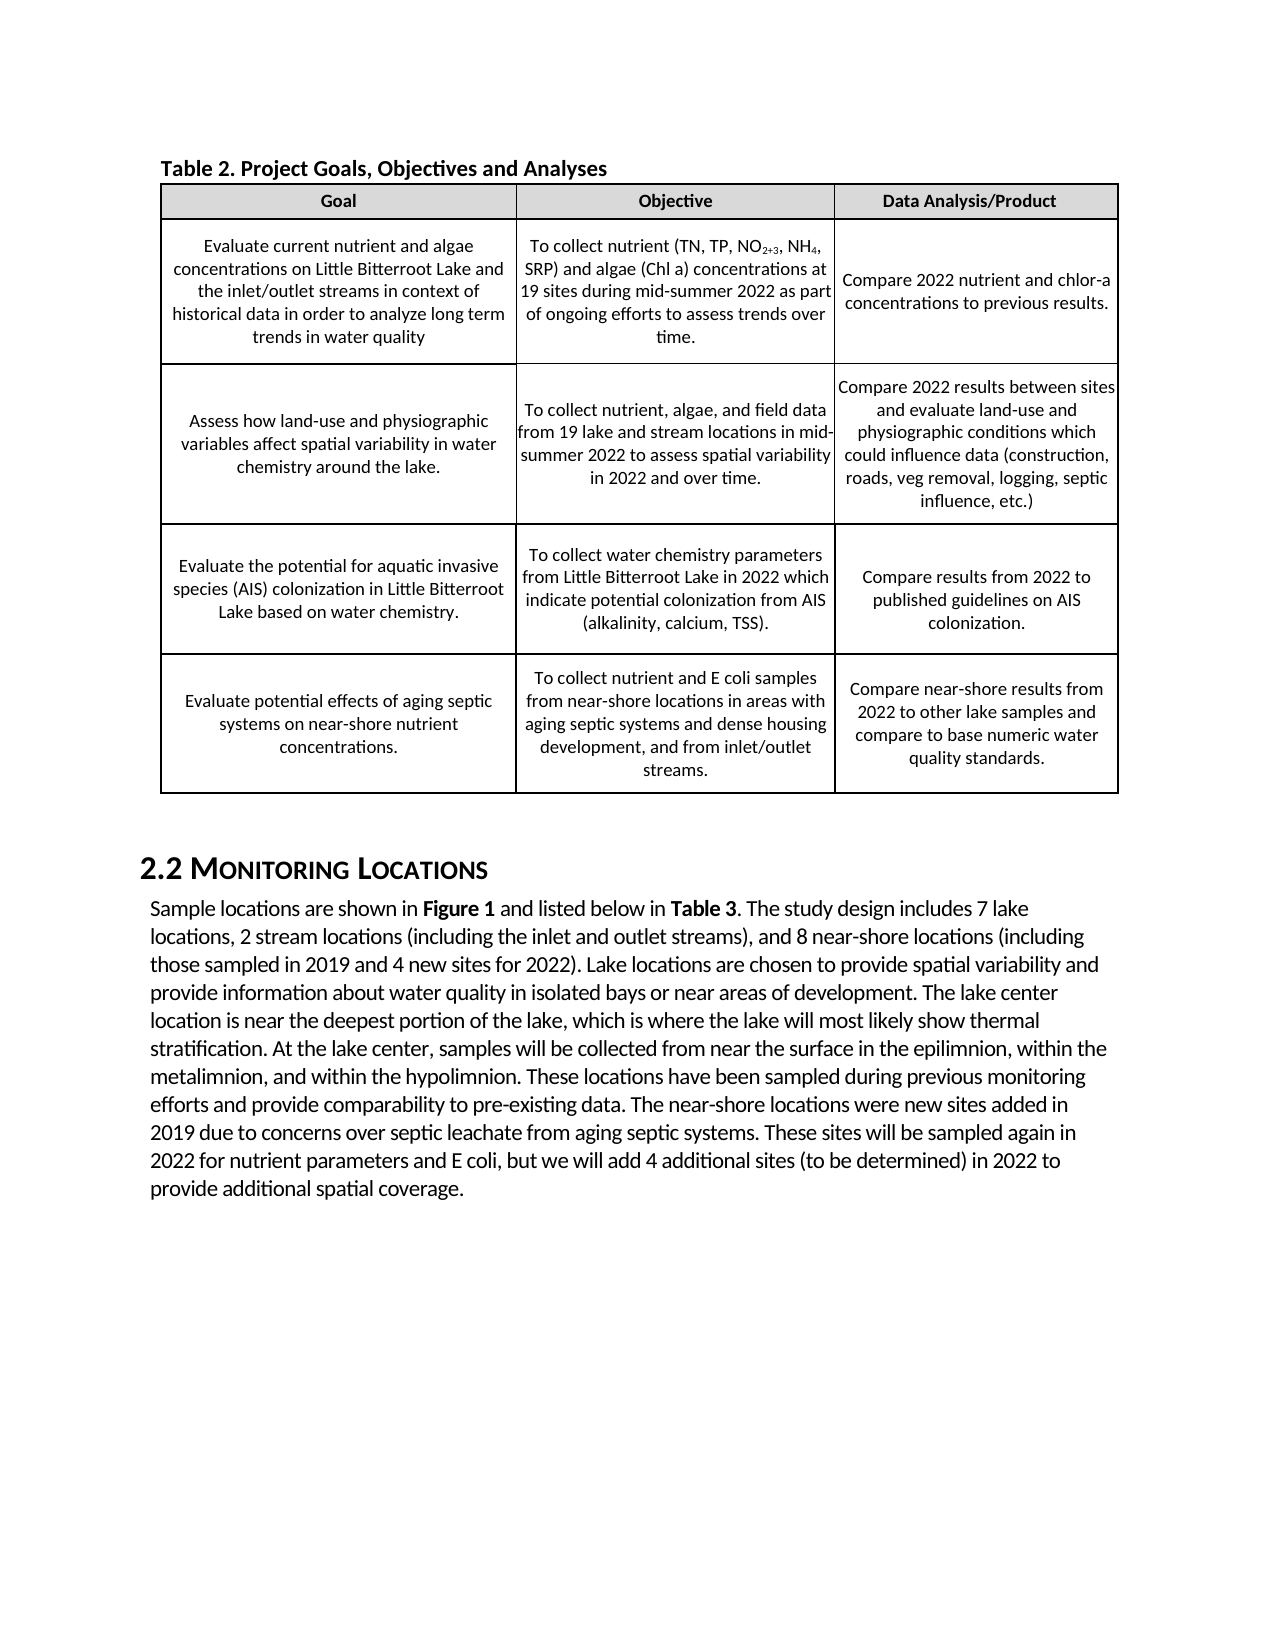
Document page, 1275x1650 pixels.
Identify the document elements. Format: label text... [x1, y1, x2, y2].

table_cell Compare 2022 results between sites and evaluate land-use and physiographic conditions which could influence data (construction, roads, veg removal, logging, septic influence, etc.) [835, 364, 1117, 522]
table_cell Assess how land-use and physiographic variables affect spatial variability in water chemistry around the lake. [162, 365, 516, 522]
table_cell Evaluate potential effects of aging septic systems on near-shore nutrient concentrations. [162, 655, 515, 792]
table_cell To collect nutrient and E coli samples from near-shore locations in areas with aging septic systems and dense housing development, and from inlet/outlet streams. [517, 655, 834, 792]
table_cell To collect nutrient, algae, and field data from 19 lake and stream locations in mid-summer 2022 to assess spatial variability in 2022 and over time. [517, 364, 834, 522]
text Table 2. Project Goals, Objectives and Analyses [161, 154, 1139, 182]
table_cell Compare results from 2022 to published guidelines on AIS colonization. [836, 525, 1117, 653]
table_cell Compare 2022 nutrient and chlor-a concentrations to previous results. [835, 220, 1117, 363]
table_cell To collect water chemistry parameters from Little Bitterroot Lake in 2022 which indicate potential colonization from AIS (alkalinity, calcium, TSS). [517, 525, 834, 653]
table_header Objective [517, 185, 834, 218]
table_header Goal [162, 185, 516, 218]
table_cell Evaluate the potential for aquatic invasive species (AIS) colonization in Little Bitterroot Lake based on water chemistry. [162, 525, 515, 653]
text Sample locations are shown in Figure 1 and listed below in Table 3. The study design includes 7 lake locations, 2 stream locations (including the inlet and outlet streams), and 8 near-shore locations (including those sampled in 2019 and 4 new sites for 2022). Lake locations are chosen to provide spatial variability and provide information about water quality in isolated bays or near areas of development. The lake center location is near the deepest portion of the lake, which is where the lake will most likely show thermal stratification. At the lake center, samples will be collected from near the surface in the epilimnion, within the metalimnion, and within the hypolimnion. These locations have been sampled during previous monitoring efforts and provide comparability to pre-existing data. The near-shore locations were new sites added in 2019 due to concerns over septic leachate from aging septic systems. These sites will be sampled again in 2022 for nutrient parameters and E coli, but we will add 4 additional sites (to be determined) in 2022 to provide additional spatial coverage. [150, 894, 1111, 1202]
subtitle 2.2 Monitoring Locations [139, 847, 1139, 888]
table_cell To collect nutrient (TN, TP, NO2+3, NH4, SRP) and algae (Chl a) concentrations at 19 sites during mid-summer 2022 as part of ongoing efforts to assess trends over time. [517, 220, 834, 363]
table_header Data Analysis/Product [835, 185, 1117, 218]
table_cell Evaluate current nutrient and algae concentrations on Little Bitterroot Lake and the inlet/outlet streams in context of historical data in order to analyze long term trends in water quality [162, 220, 516, 363]
table_cell Compare near-shore results from 2022 to other lake samples and compare to base numeric water quality standards. [836, 655, 1117, 792]
